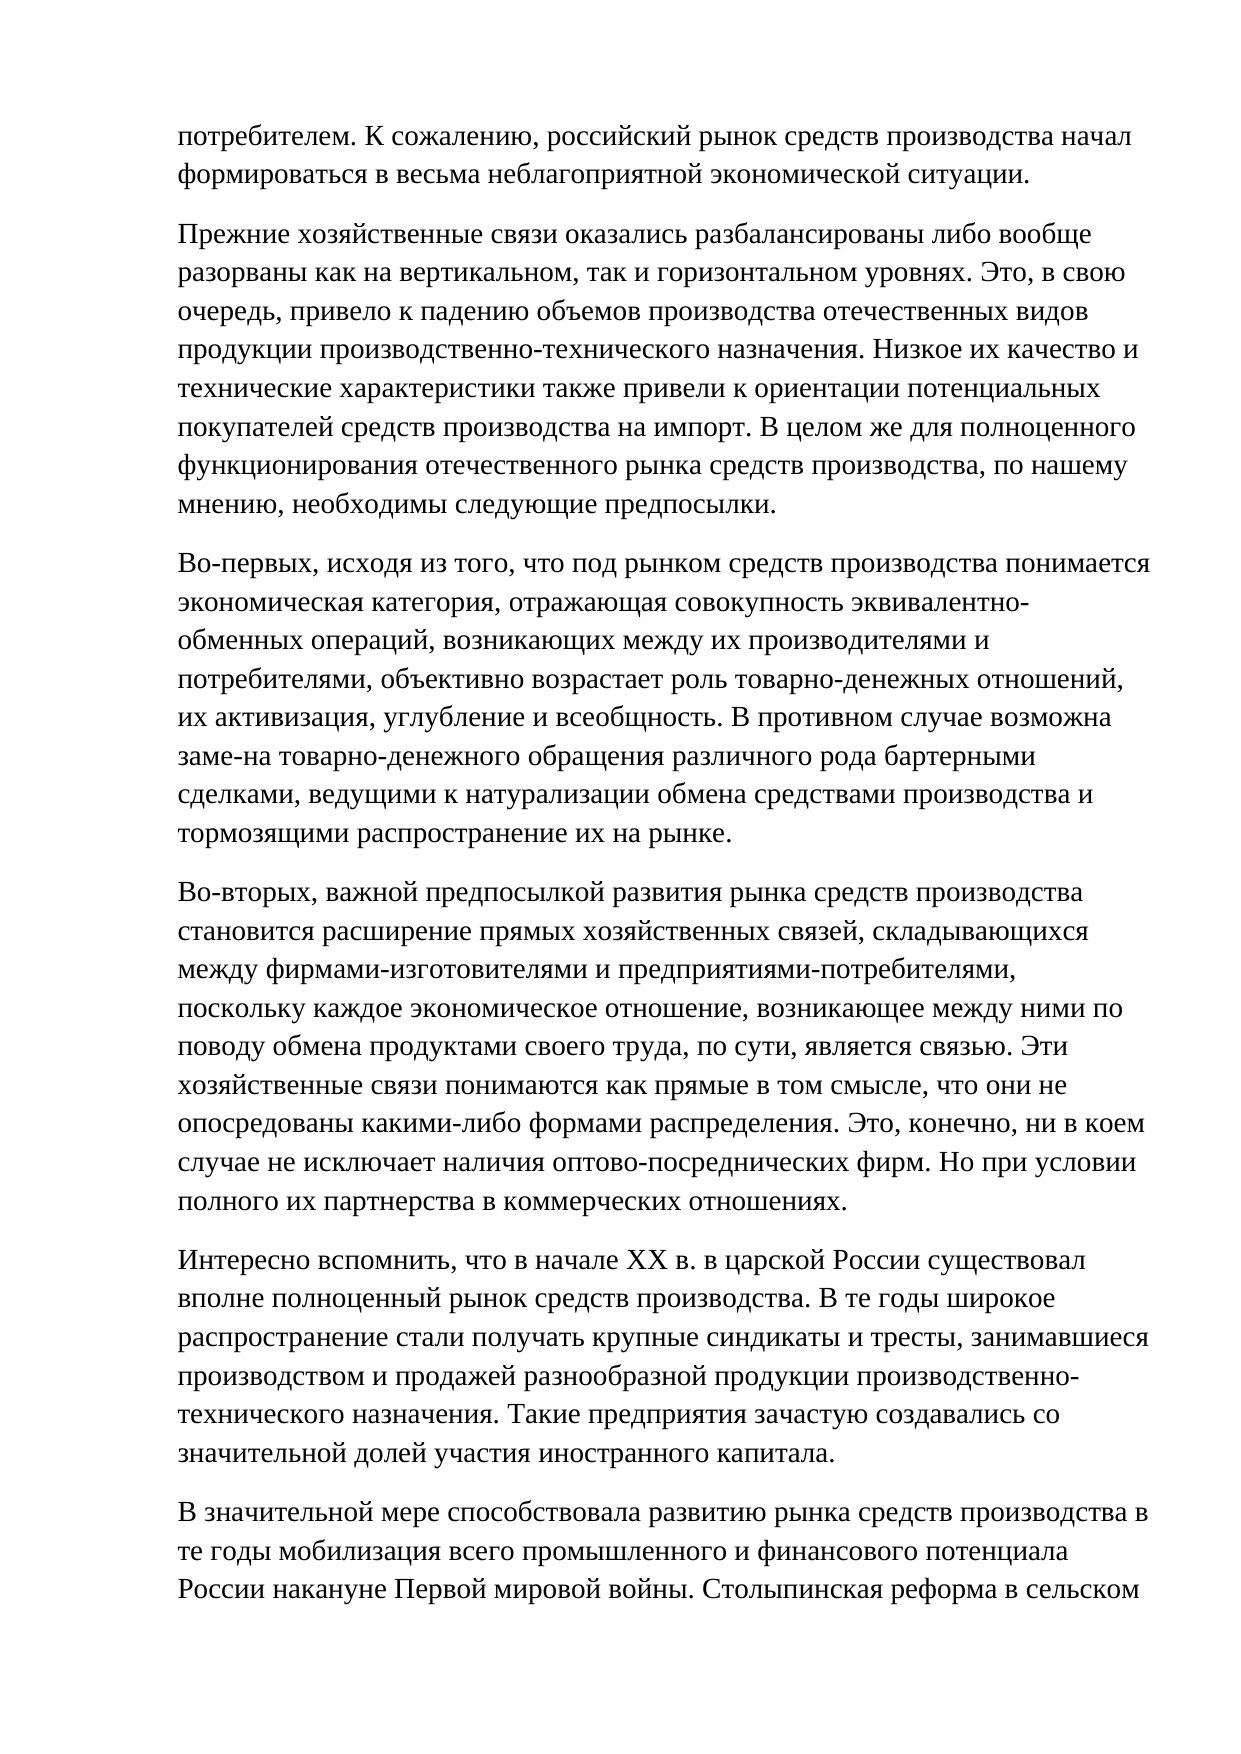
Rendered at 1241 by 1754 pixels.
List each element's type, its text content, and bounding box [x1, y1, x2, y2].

text Во-первых, исходя из того, что под рынком средств производства понимается экономическая категория, отражающая совокупность эквивалентно-обменных операций, возникающих между их производителями и потребителями, объективно возрастает роль товарно-денежных отношений, их активизация, углубление и всеобщность. В противном случае возможна заме-на товарно-денежного обращения различного рода бартерными сделками, ведущими к натурализации обмена средствами производства и тормозящими распространение их на рынке. [177, 545, 1152, 848]
text Интересно вспомнить, что в начале XX в. в царской России существовал вполне полноценный рынок средств производства. В те годы широкое распространение стали получать крупные синдикаты и тресты, занимавшиеся производством и продажей разнообразной продукции производственно-технического назначения. Такие предприятия зачастую создавались со значительной долей участия иностранного капитала. [177, 1242, 1152, 1468]
text Прежние хозяйственные связи оказались разбалансированы либо вообще разорваны как на вертикальном, так и горизонтальном уровнях. Это, в свою очередь, привело к падению объемов производства отечественных видов продукции производственно-технического назначения. Низкое их качество и технические характеристики также привели к ориентации потенциальных покупателей средств производства на импорт. В целом же для полноценного функционирования отечественного рынка средств производства, по нашему мнению, необходимы следующие предпосылки. [177, 216, 1152, 519]
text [177, 118, 1152, 190]
text Во-вторых, важной предпосылкой развития рынка средств производства становится расширение прямых хозяйственных связей, складывающихся между фирмами-изготовителями и предприятиями-потребителями, поскольку каждое экономическое отношение, возникающее между ними по поводу обмена продуктами своего труда, по сути, является связью. Эти хозяйственные связи понимаются как прямые в том смысле, что они не опосредованы какими-либо формами распределения. Это, конечно, ни в коем случае не исключает наличия оптово-посреднических фирм. Но при условии полного их партнерства в коммерческих отношениях. [177, 874, 1152, 1216]
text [177, 1494, 1152, 1605]
